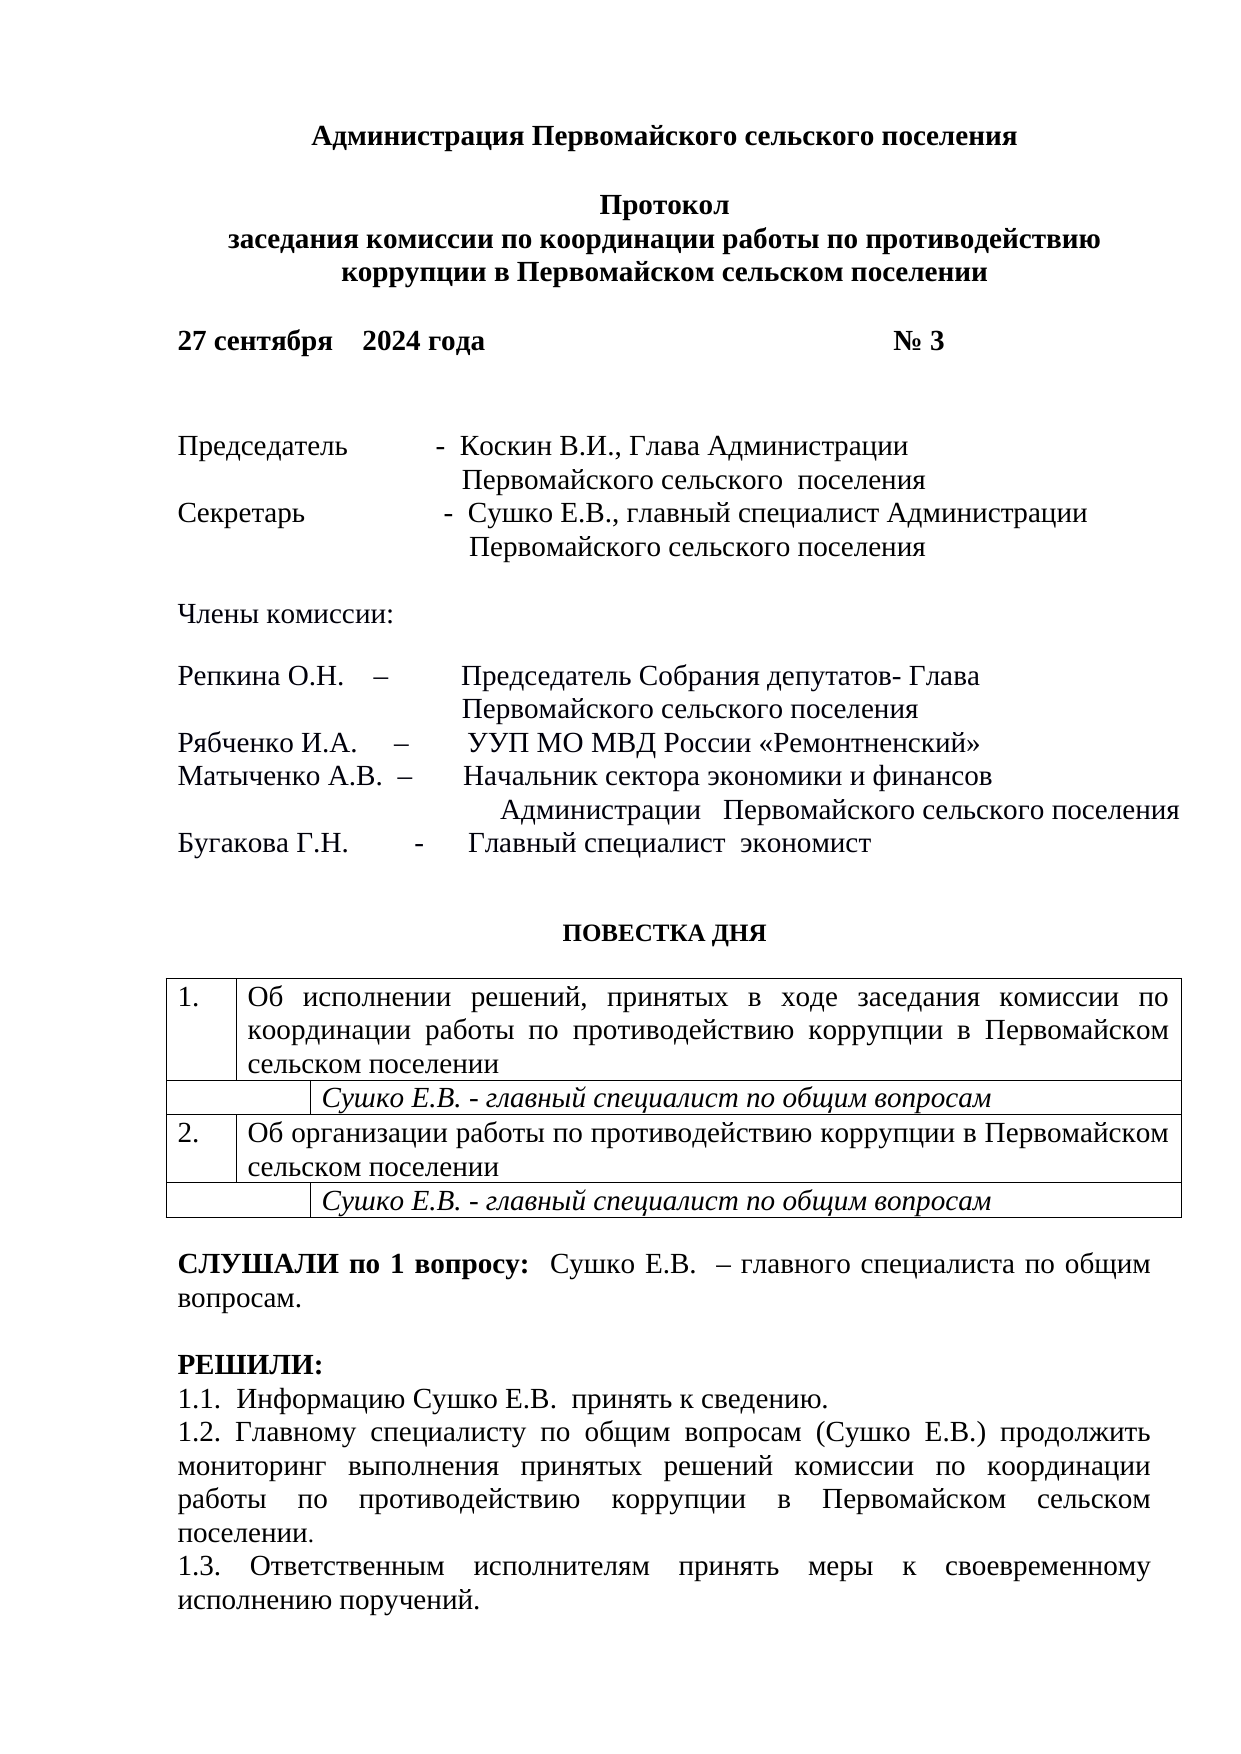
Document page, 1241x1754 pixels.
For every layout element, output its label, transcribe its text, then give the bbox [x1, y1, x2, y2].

text Протокол [177, 187, 1152, 221]
table_cell [167, 1081, 310, 1114]
table_header Об исполнении решений, принятых в ходе заседания комиссии по координации работы по противодействию коррупции в Первомайском сельском поселении [237, 979, 1181, 1079]
table_cell Сушко Е.В. - главный специалист по общим вопросам [311, 1081, 1181, 1114]
text Первомайского сельского поселения [177, 462, 1152, 495]
table_cell Сушко Е.В. - главный специалист по общим вопросам [311, 1183, 1181, 1217]
table_cell [167, 1183, 310, 1217]
text Секретарь - Сушко Е.В., главный специалист Администрации [177, 495, 1152, 529]
text Матыченко А.В. – Начальник сектора экономики и финансов [177, 758, 1152, 792]
text Рябченко И.А. – УУП МО МВД России «Ремонтненский» [177, 725, 1152, 758]
text СЛУШАЛИ по 1 вопросу: Сушко Е.В. – главного специалиста по общим вопросам. [177, 1247, 1152, 1314]
text Первомайского сельского поселения [177, 529, 1152, 562]
list Информацию Сушко Е.В. принять к сведению. [177, 1381, 1152, 1414]
text Бугакова Г.Н. - Главный специалист экономист [177, 825, 1152, 859]
text заседания комиссии по координации работы по противодействию коррупции в Первомайском сельском поселении [177, 221, 1152, 288]
table_cell 2. [167, 1115, 236, 1182]
text Члены комиссии: [177, 596, 1152, 629]
table_cell Об организации работы по противодействию коррупции в Первомайском сельском поселении [237, 1115, 1181, 1182]
text Репкина О.Н. – Председатель Собрания депутатов- Глава [177, 658, 1152, 691]
text Администрации Первомайского сельского поселения [177, 792, 1152, 825]
text РЕШИЛИ: [177, 1347, 1152, 1381]
table_header 1. [167, 979, 236, 1079]
text Председатель - Коскин В.И., Глава Администрации [177, 428, 1152, 462]
text ПОВЕСТКА ДНЯ [177, 918, 1152, 947]
text 1.3. Ответственным исполнителям принять меры к своевременному исполнению поручений. [177, 1548, 1152, 1616]
text 27 сентября 2024 года № 3 [177, 323, 1152, 357]
text Администрация Первомайского сельского поселения [177, 118, 1152, 152]
text Первомайского сельского поселения [177, 691, 1152, 725]
text 1.2. Главному специалисту по общим вопросам (Сушко Е.В.) продолжить мониторинг выполнения принятых решений комиссии по координации работы по противодействию коррупции в Первомайском сельском поселении. [177, 1414, 1152, 1548]
